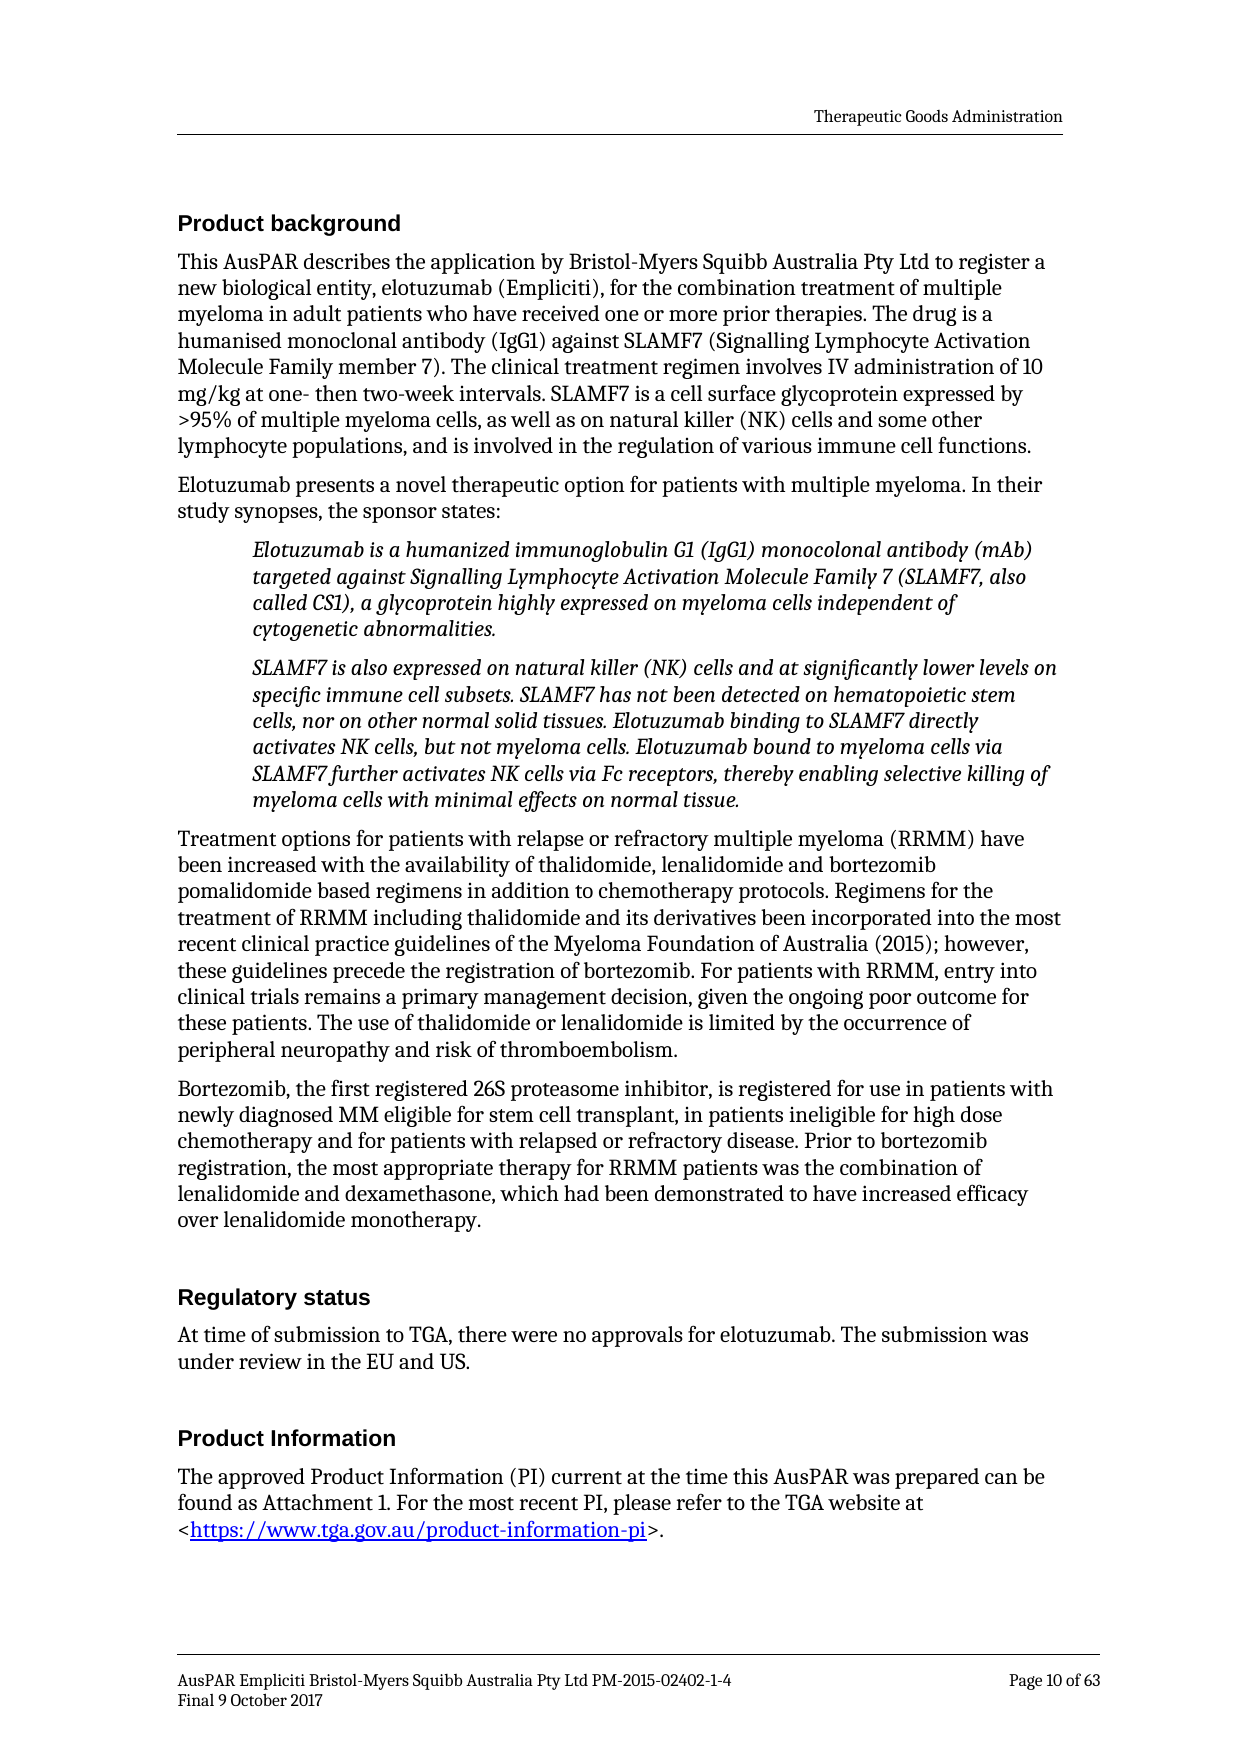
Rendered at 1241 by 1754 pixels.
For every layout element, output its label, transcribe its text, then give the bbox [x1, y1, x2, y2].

text Bortezomib, the first registered 26S proteasome inhibitor, is registered for use in patients with newly diagnosed MM eligible for stem cell transplant, in patients ineligible for high dose chemotherapy and for patients with relapsed or refractory disease. Prior to bortezomib registration, the most appropriate therapy for RRMM patients was the combination of lenalidomide and dexamethasone, which had been demonstrated to have increased efficacy over lenalidomide monotherapy. [177, 1075, 1063, 1233]
subtitle Product background [177, 210, 1063, 236]
text This AusPAR describes the application by Bristol-Myers Squibb Australia Pty Ltd to register a new biological entity, elotuzumab (Empliciti), for the combination treatment of multiple myeloma in adult patients who have received one or more prior therapies. The drug is a humanised monoclonal antibody (IgG1) against SLAMF7 (Signalling Lymphocyte Activation Molecule Family member 7). The clinical treatment regimen involves IV administration of 10 mg/kg at one- then two-week intervals. SLAMF7 is a cell surface glycoprotein expressed by >95% of multiple myeloma cells, as well as on natural killer (NK) cells and some other lymphocyte populations, and is involved in the regulation of various immune cell functions. [177, 248, 1063, 459]
subtitle Regulatory status [177, 1283, 1063, 1310]
subtitle Product Information [177, 1425, 1063, 1451]
text Treatment options for patients with relapse or refractory multiple myeloma (RRMM) have been increased with the availability of thalidomide, lenalidomide and bortezomib pomalidomide based regimens in addition to chemotherapy protocols. Regimens for the treatment of RRMM including thalidomide and its derivatives been incorporated into the most recent clinical practice guidelines of the Myeloma Foundation of Australia (2015); however, these guidelines precede the registration of bortezomib. For patients with RRMM, entry into clinical trials remains a primary management decision, given the ongoing poor outcome for these patients. The use of thalidomide or lenalidomide is limited by the occurrence of peripheral neuropathy and risk of thromboembolism. [177, 826, 1063, 1063]
text At time of submission to TGA, there were no approvals for elotuzumab. The submission was under review in the EU and US. [177, 1322, 1063, 1375]
text SLAMF7 is also expressed on natural killer (NK) cells and at significantly lower levels on specific immune cell subsets. SLAMF7 has not been detected on hematopoietic stem cells, nor on other normal solid tissues. Elotuzumab binding to SLAMF7 directly activates NK cells, but not myeloma cells. Elotuzumab bound to myeloma cells via SLAMF7 further activates NK cells via Fc receptors, thereby enabling selective killing of myeloma cells with minimal effects on normal tissue. [252, 655, 1063, 813]
text Elotuzumab presents a novel therapeutic option for patients with multiple myeloma. In their study synopses, the sponsor states: [177, 472, 1063, 524]
text The approved Product Information (PI) current at the time this AusPAR was prepared can be found as Attachment 1. For the most recent PI, please refer to the TGA website at <https://www.tga.gov.au/product-information-pi>. [177, 1464, 1063, 1543]
text Elotuzumab is a humanized immunoglobulin G1 (IgG1) monocolonal antibody (mAb) targeted against Signalling Lymphocyte Activation Molecule Family 7 (SLAMF7, also called CS1), a glycoprotein highly expressed on myeloma cells independent of cytogenetic abnormalities. [252, 537, 1063, 642]
